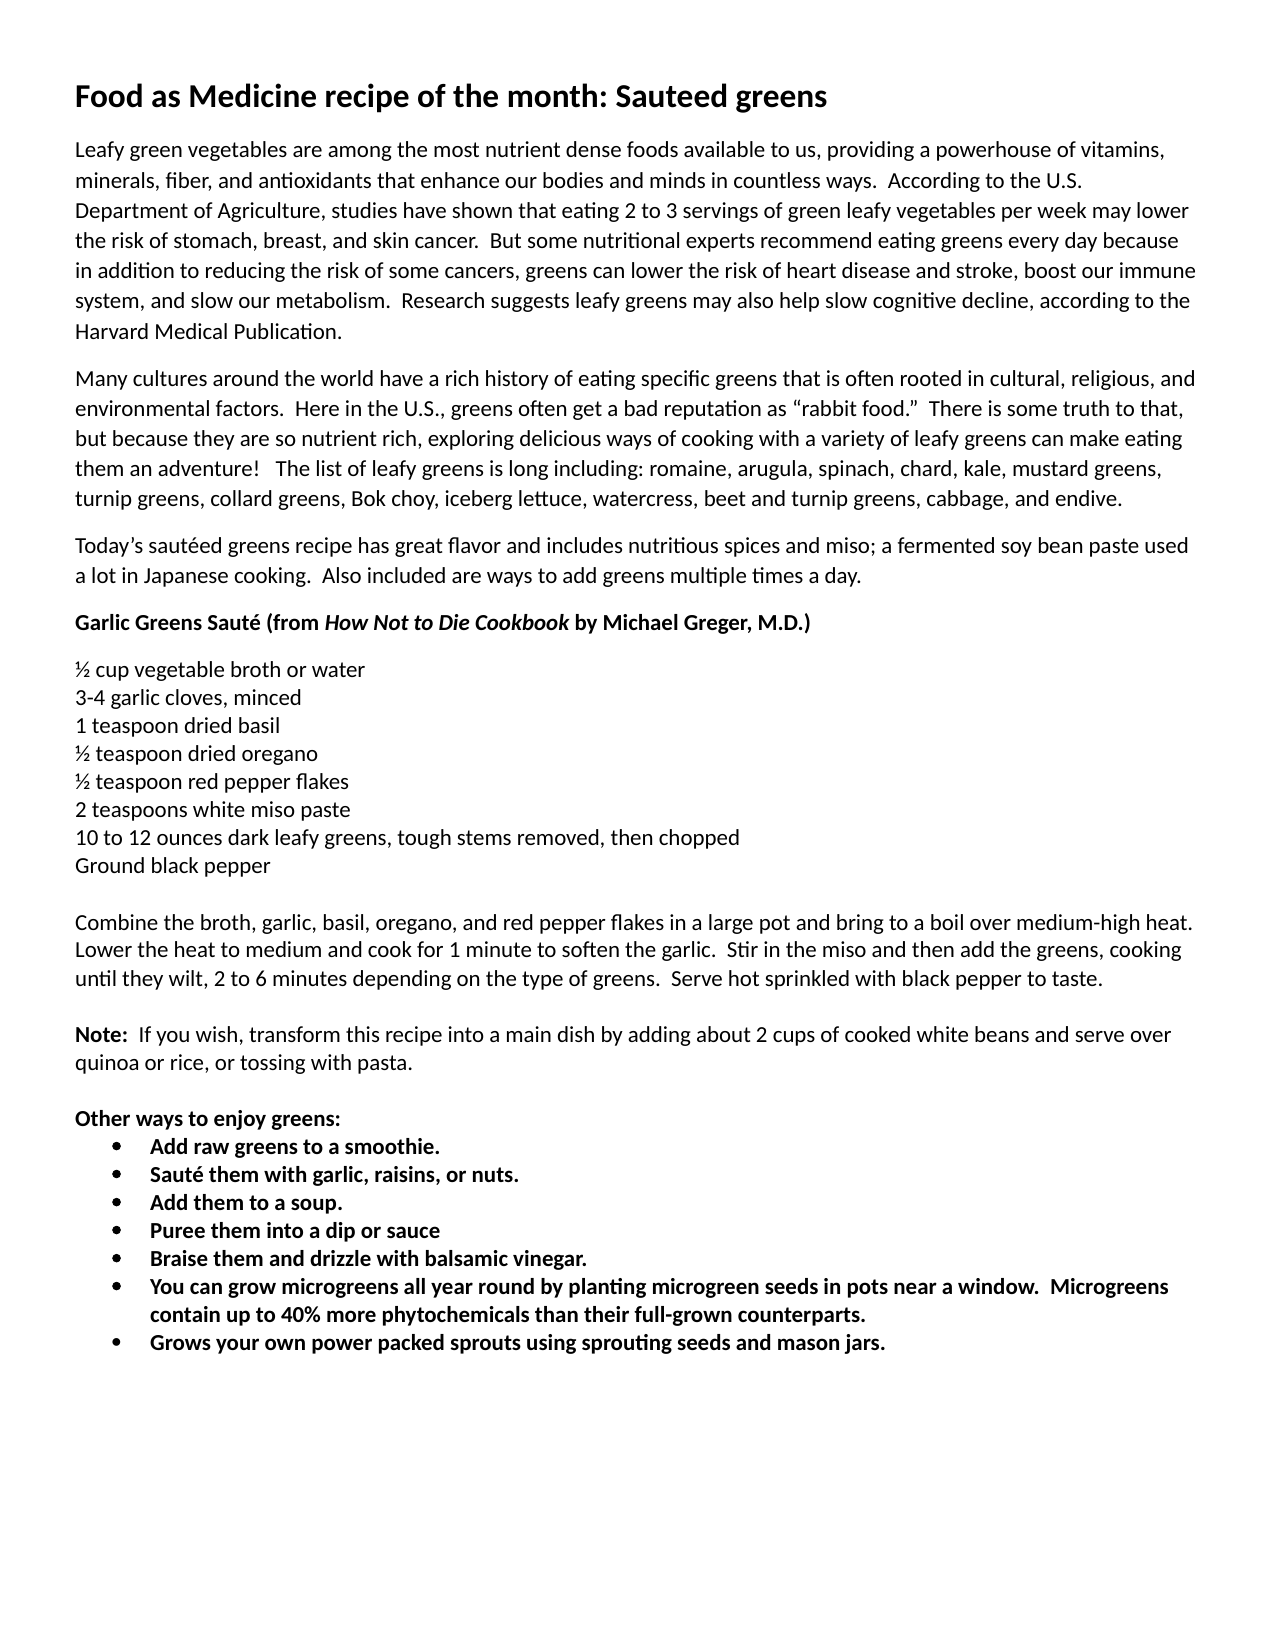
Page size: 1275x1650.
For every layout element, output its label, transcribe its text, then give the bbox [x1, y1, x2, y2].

list Puree them into a dip or sauce [112, 1216, 1200, 1244]
text Combine the broth, garlic, basil, oregano, and red pepper flakes in a large pot and bring to a boil over medium-high heat. Lower the heat to medium and cook for 1 minute to soften the garlic. Stir in the miso and then add the greens, cooking until they wilt, 2 to 6 minutes depending on the type of greens. Serve hot sprinkled with black pepper to taste. [75, 908, 1200, 992]
text Many cultures around the world have a rich history of eating specific greens that is often rooted in cultural, religious, and environmental factors. Here in the U.S., greens often get a bad reputation as “rabbit food.” There is some truth to that, but because they are so nutrient rich, exploring delicious ways of cooking with a variety of leafy greens can make eating them an adventure! The list of leafy greens is long including: romaine, arugula, spinach, chard, kale, mustard greens, turnip greens, collard greens, Bok choy, iceberg lettuce, watercress, beet and turnip greens, cabbage, and endive. [75, 364, 1200, 513]
list Braise them and drizzle with balsamic vinegar. [112, 1244, 1200, 1272]
text Leafy green vegetables are among the most nutrient dense foods available to us, providing a powerhouse of vitamins, minerals, fiber, and antioxidants that enhance our bodies and minds in countless ways. According to the U.S. Department of Agriculture, studies have shown that eating 2 to 3 servings of green leafy vegetables per week may lower the risk of stomach, breast, and skin cancer. But some nutritional experts recommend eating greens every day because in addition to reducing the risk of some cancers, greens can lower the risk of heart disease and stroke, boost our immune system, and slow our metabolism. Research suggests leafy greens may also help slow cognitive decline, according to the Harvard Medical Publication. [75, 136, 1200, 345]
text Other ways to enjoy greens: [75, 1104, 1200, 1132]
text ½ teaspoon dried oregano [75, 739, 1200, 767]
text 2 teaspoons white miso paste [75, 796, 1200, 823]
text 1 teaspoon dried basil [75, 711, 1200, 739]
text Today’s sautéed greens recipe has great flavor and includes nutritious spices and miso; a fermented soy bean paste used a lot in Japanese cooking. Also included are ways to add greens multiple times a day. [75, 531, 1200, 590]
text ½ cup vegetable broth or water [75, 655, 1200, 683]
text Food as Medicine recipe of the month: Sauteed greens [75, 75, 1200, 116]
text Garlic Greens Sauté (from How Not to Die Cookbook by Michael Greger, M.D.) [75, 608, 1200, 637]
list Add raw greens to a smoothie. [112, 1132, 1200, 1160]
text ½ teaspoon red pepper flakes [75, 767, 1200, 796]
text 3-4 garlic cloves, minced [75, 683, 1200, 711]
list Add them to a soup. [112, 1188, 1200, 1216]
text 10 to 12 ounces dark leafy greens, tough stems removed, then chopped [75, 823, 1200, 852]
list Grows your own power packed sprouts using sprouting seeds and mason jars. [112, 1328, 1200, 1356]
text Note: If you wish, transform this recipe into a main dish by adding about 2 cups of cooked white beans and serve over quinoa or rice, or tossing with pasta. [75, 1020, 1200, 1076]
list You can grow microgreens all year round by planting microgreen seeds in pots near a window. Microgreens contain up to 40% more phytochemicals than their full-grown counterparts. [112, 1272, 1200, 1328]
list Sauté them with garlic, raisins, or nuts. [112, 1160, 1200, 1188]
text Ground black pepper [75, 852, 1200, 879]
